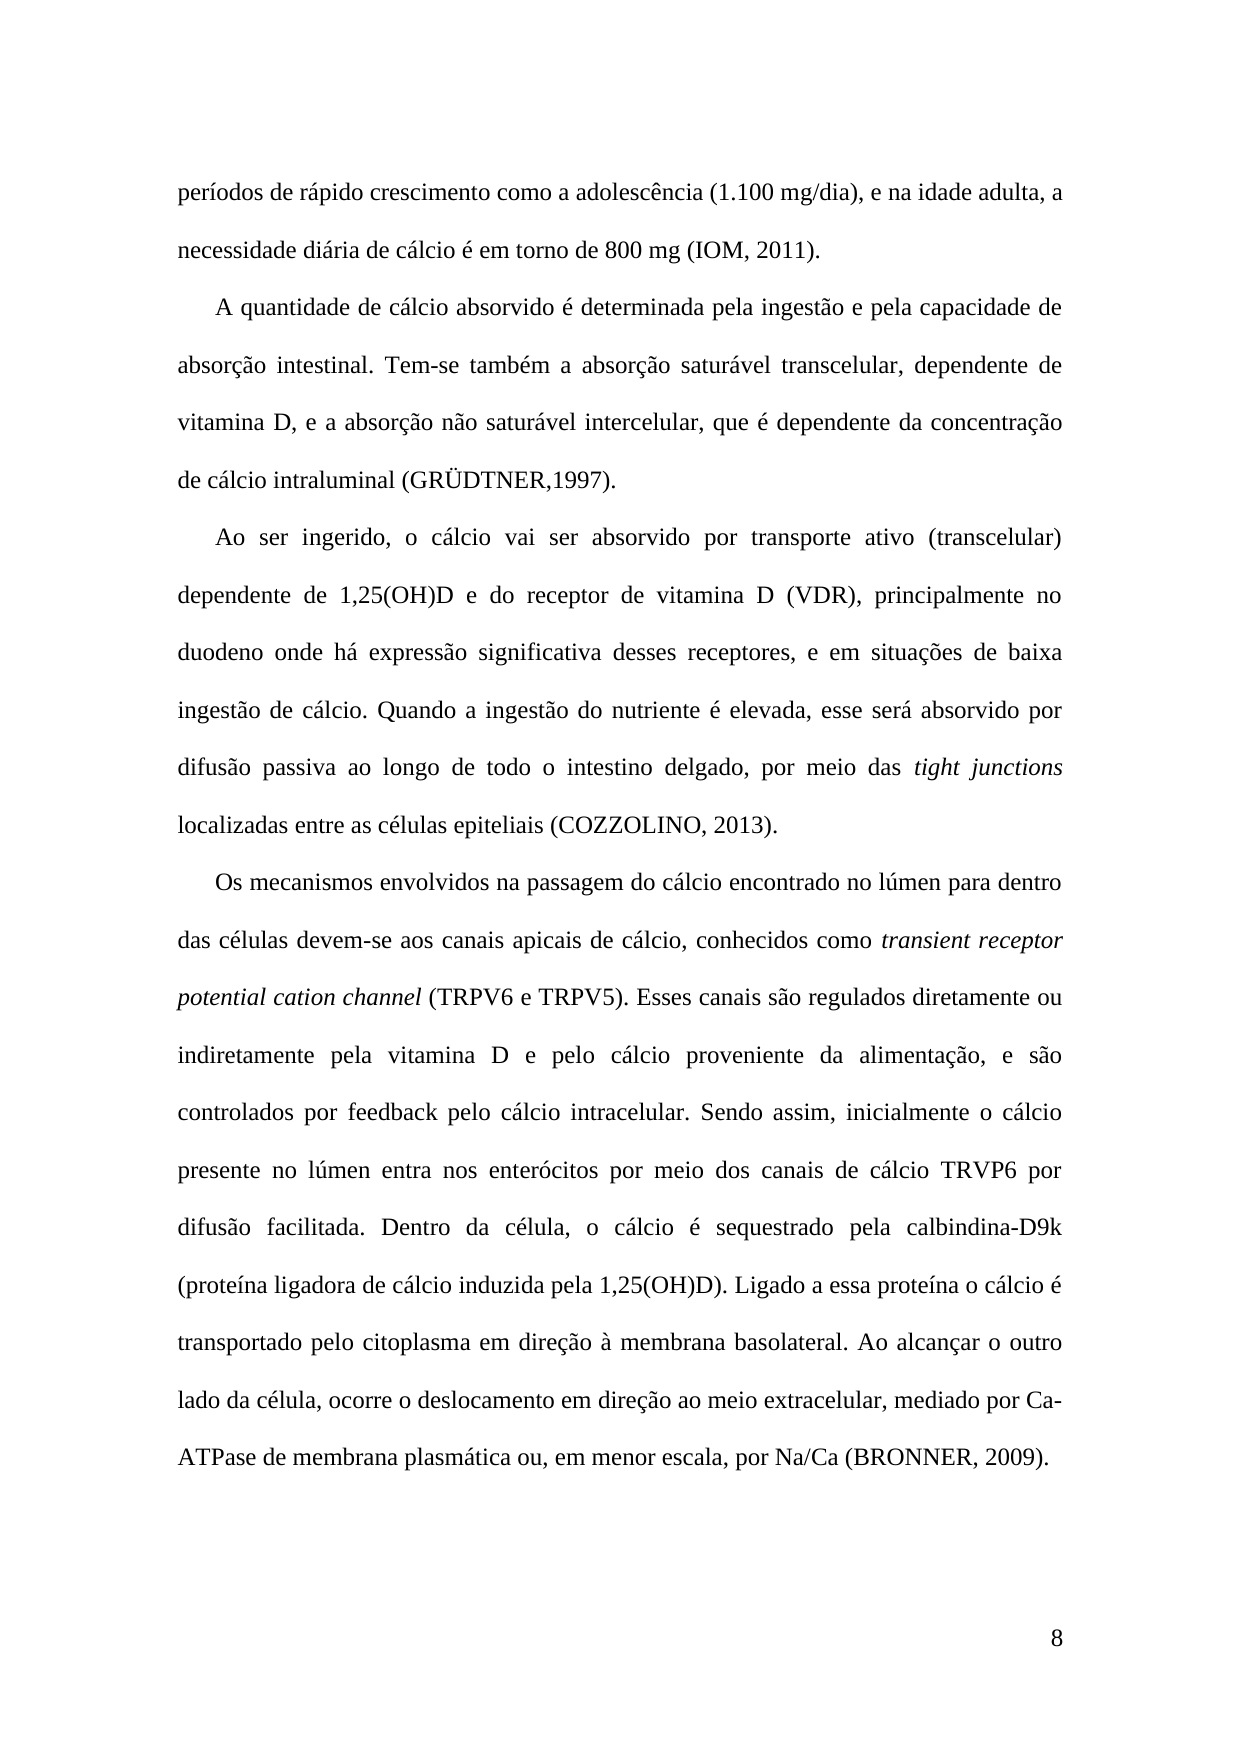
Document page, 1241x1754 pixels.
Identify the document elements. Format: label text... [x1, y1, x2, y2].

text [177, 177, 1063, 263]
text A quantidade de cálcio absorvido é determinada pela ingestão e pela capacidade de absorção intestinal. Tem-se também a absorção saturável transcelular, dependente de vitamina D, e a absorção não saturável intercelular, que é dependente da concentração de cálcio intraluminal (GRÜDTNER,1997). [177, 292, 1063, 493]
text Os mecanismos envolvidos na passagem do cálcio encontrado no lúmen para dentro das células devem-se aos canais apicais de cálcio, conhecidos como transient receptor potential cation channel (TRPV6 e TRPV5). Esses canais são regulados diretamente ou indiretamente pela vitamina D e pelo cálcio proveniente da alimentação, e são controlados por feedback pelo cálcio intracelular. Sendo assim, inicialmente o cálcio presente no lúmen entra nos enterócitos por meio dos canais de cálcio TRVP6 por difusão facilitada. Dentro da célula, o cálcio é sequestrado pela calbindina-D9k (proteína ligadora de cálcio induzida pela 1,25(OH)D). Ligado a essa proteína o cálcio é transportado pelo citoplasma em direção à membrana basolateral. Ao alcançar o outro lado da célula, ocorre o deslocamento em direção ao meio extracelular, mediado por Ca-ATPase de membrana plasmática ou, em menor escala, por Na/Ca (BRONNER, 2009). [177, 867, 1063, 1471]
text Ao ser ingerido, o cálcio vai ser absorvido por transporte ativo (transcelular) dependente de 1,25(OH)D e do receptor de vitamina D (VDR), principalmente no duodeno onde há expressão significativa desses receptores, e em situações de baixa ingestão de cálcio. Quando a ingestão do nutriente é elevada, esse será absorvido por difusão passiva ao longo de todo o intestino delgado, por meio das tight junctions localizadas entre as células epiteliais (COZZOLINO, 2013). [177, 522, 1063, 838]
